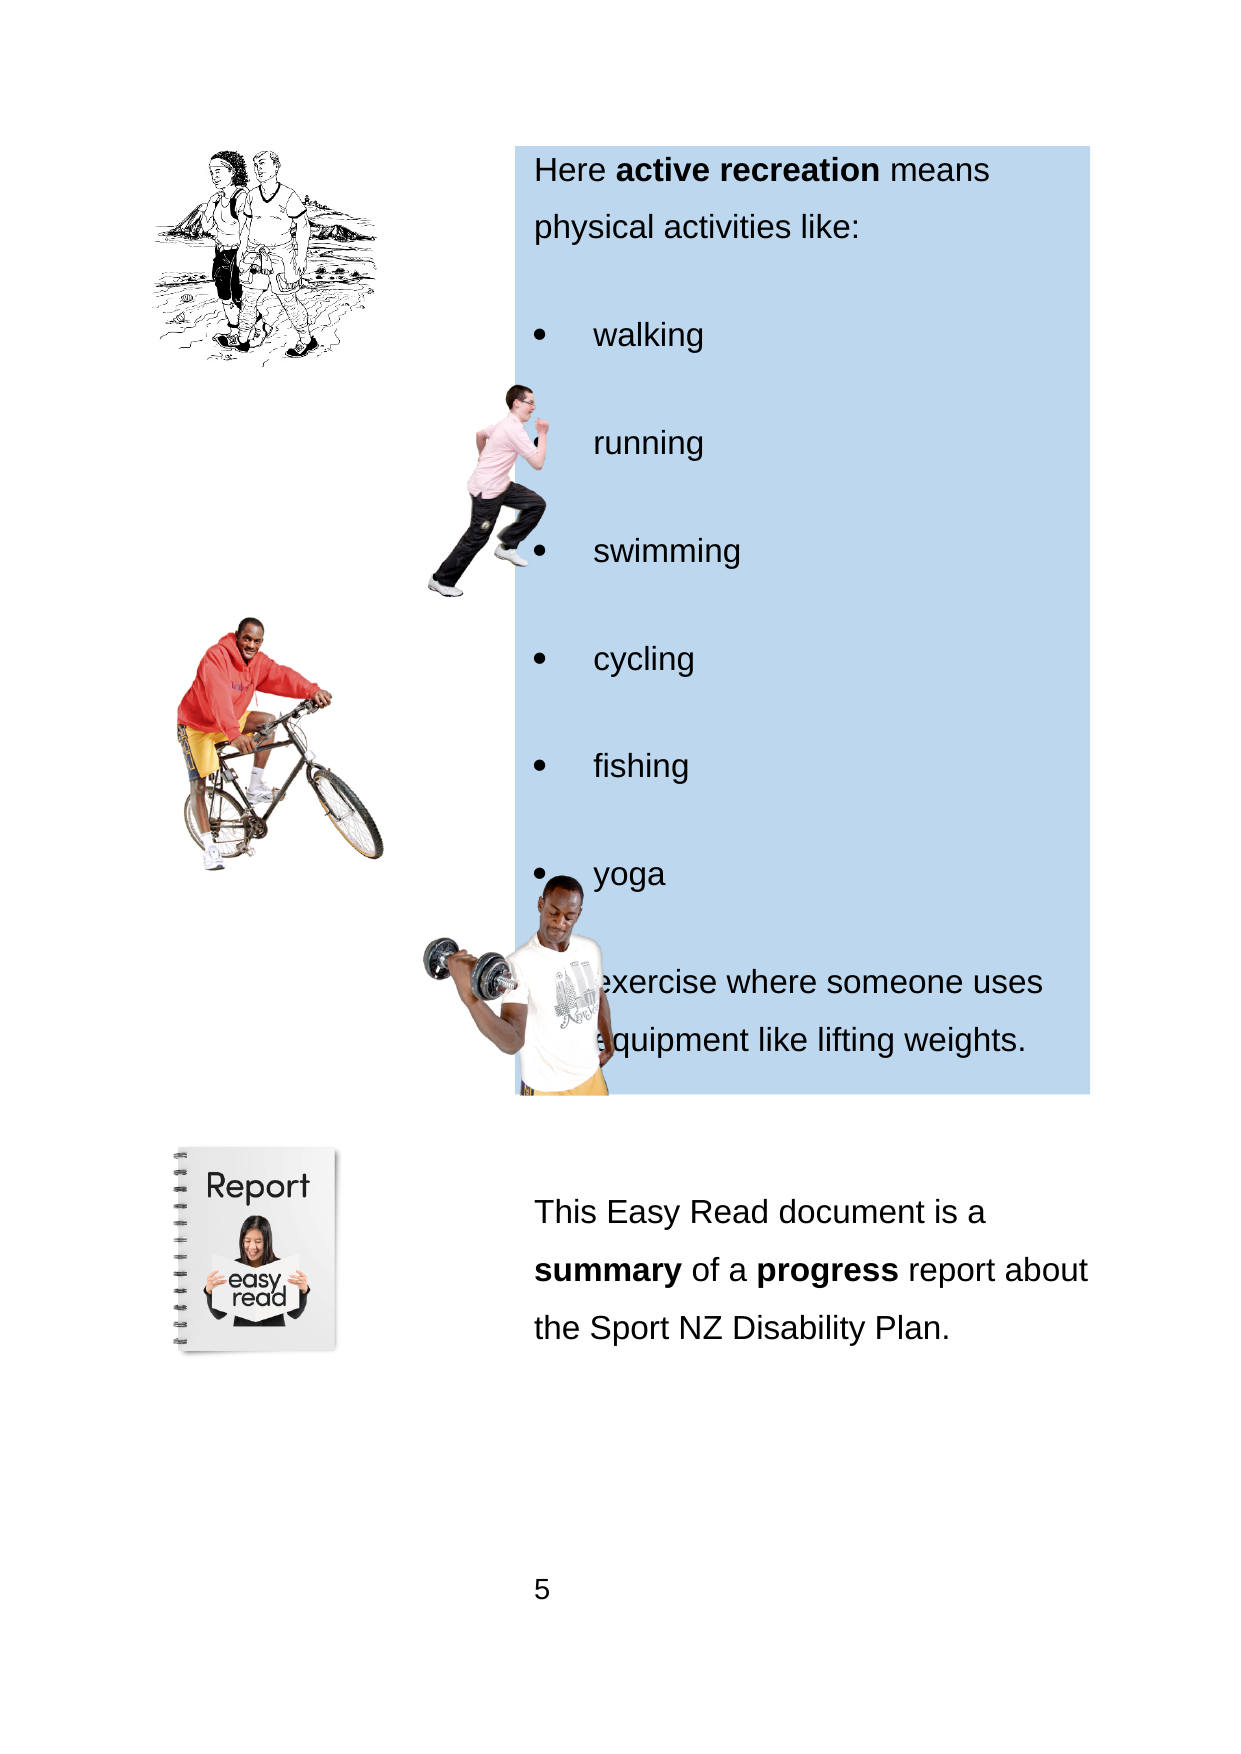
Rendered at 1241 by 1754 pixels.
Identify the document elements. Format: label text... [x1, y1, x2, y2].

list walking [534, 315, 1090, 354]
list exercise where someone uses equipment like lifting weights. [637, 962, 1090, 1058]
picture [150, 149, 378, 368]
list fishing [534, 746, 1090, 785]
picture [150, 1141, 367, 1359]
list swimming [598, 531, 1090, 569]
list cycling [534, 639, 1090, 677]
picture [150, 613, 637, 1100]
list running [598, 423, 1090, 462]
text Here active recreation means physical activities like: [534, 150, 1090, 246]
list yoga [534, 854, 1090, 893]
text This Easy Read document is a summary of a progress report about the Sport NZ Disability Plan. [534, 1193, 1090, 1346]
picture [377, 380, 598, 601]
